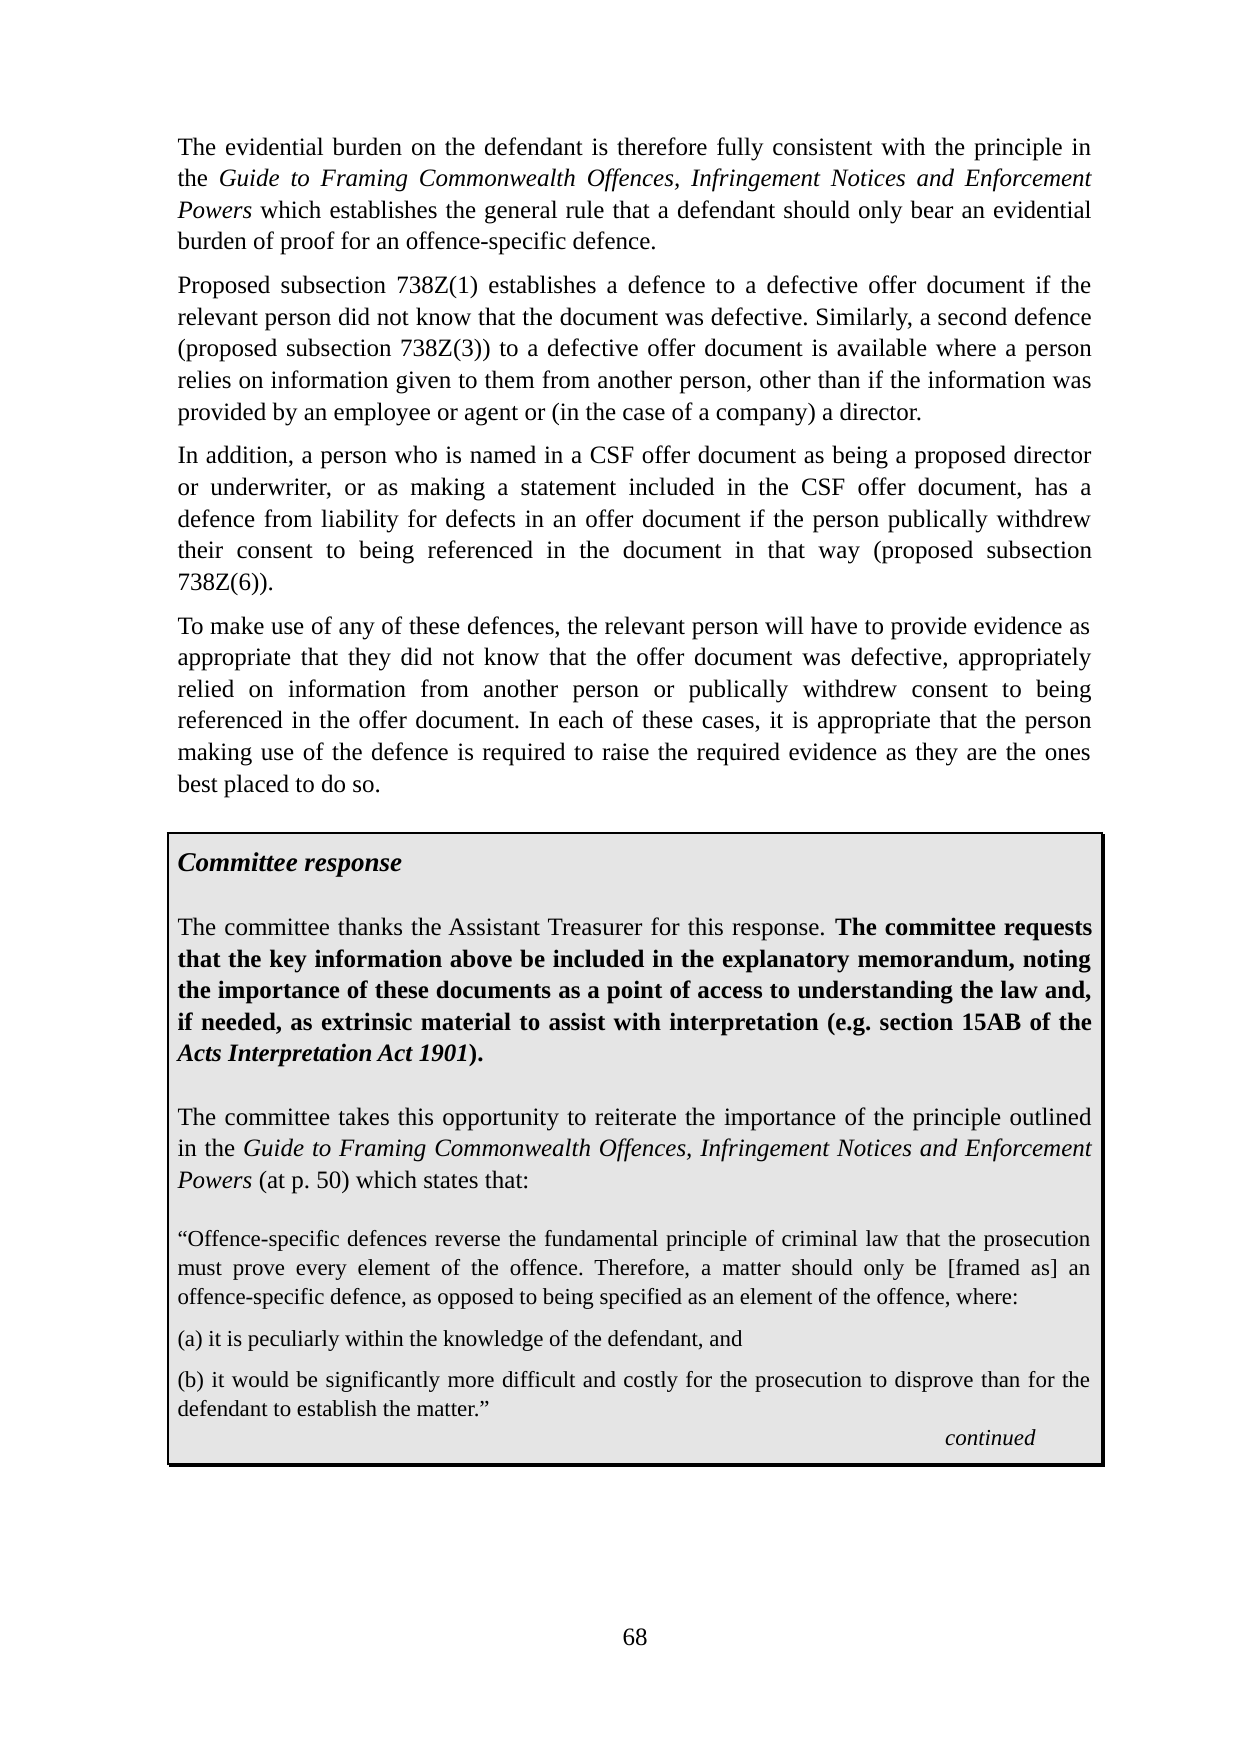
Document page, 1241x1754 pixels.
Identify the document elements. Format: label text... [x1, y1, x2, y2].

text Proposed subsection 738Z(1) establishes a defence to a defective offer document if the relevant person did not know that the document was defective. Similarly, a second defence (proposed subsection 738Z(3)) to a defective offer document is available where a person relies on information given to them from another person, other than if the information was provided by an employee or agent or (in the case of a company) a director. [177, 270, 1092, 425]
text Committee response [169, 834, 1101, 866]
text The evidential burden on the defendant is therefore fully consistent with the principle in the Guide to Framing Commonwealth Offences, Infringement Notices and Enforcement Powers which establishes the general rule that a defendant should only bear an evidential burden of proof for an offence-specific defence. [177, 132, 1092, 255]
text In addition, a person who is named in a CSF offer document as being a proposed director or underwriter, or as making a statement included in the CSF offer document, has a defence from liability for defects in an offer document if the person publically withdrew their consent to being referenced in the document in that way (proposed subsection 738Z(6)). [177, 441, 1092, 596]
text (a) it is peculiarly within the knowledge of the defendant, and [169, 1310, 1101, 1351]
text The committee thanks the Assistant Treasurer for this response. The committee requests that the key information above be included in the explanatory memorandum, noting the importance of these documents as a point of access to understanding the law and, if needed, as extrinsic material to assist with interpretation (e.g. section 15AB of the Acts Interpretation Act 1901). [169, 898, 1101, 1055]
text continued [169, 1409, 1101, 1463]
text (b) it would be significantly more difficult and costly for the prosecution to disprove than for the defendant to establish the matter.” [169, 1351, 1101, 1409]
text The committee takes this opportunity to reiterate the importance of the principle outlined in the Guide to Framing Commonwealth Offences, Infringement Notices and Enforcement Powers (at p. 50) which states that: [169, 1087, 1101, 1182]
text To make use of any of these defences, the relevant person will have to provide evidence as appropriate that they did not know that the offer document was defective, appropriately relied on information from another person or publically withdrew consent to being referenced in the offer document. In each of these cases, it is appropriate that the person making use of the defence is required to raise the required evidence as they are the ones best placed to do so. [177, 611, 1092, 797]
text “Offence-specific defences reverse the fundamental principle of criminal law that the prosecution must prove every element of the offence. Therefore, a matter should only be [framed as] an offence-specific defence, as opposed to being specified as an element of the offence, where: [169, 1211, 1101, 1309]
